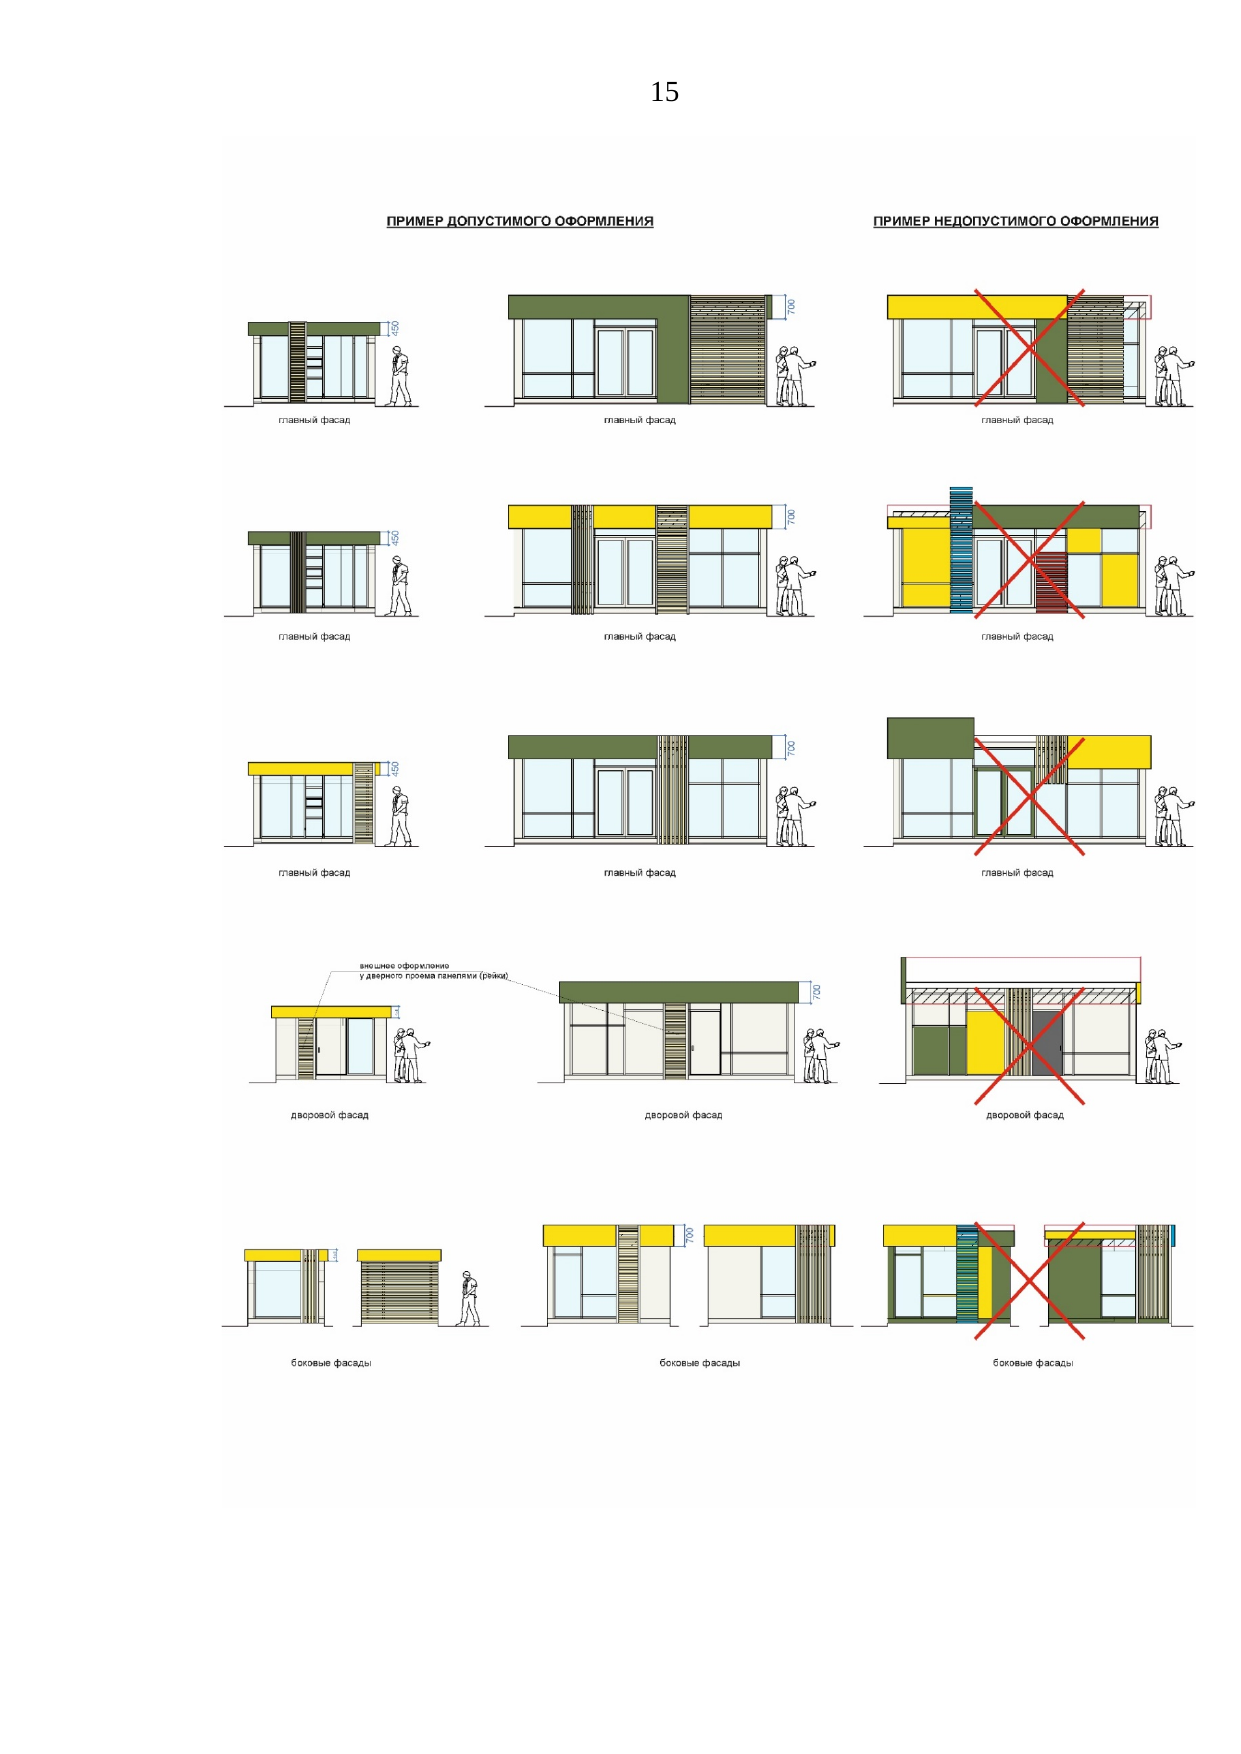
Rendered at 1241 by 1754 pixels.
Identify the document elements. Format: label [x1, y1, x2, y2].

picture [221, 136, 1197, 1508]
